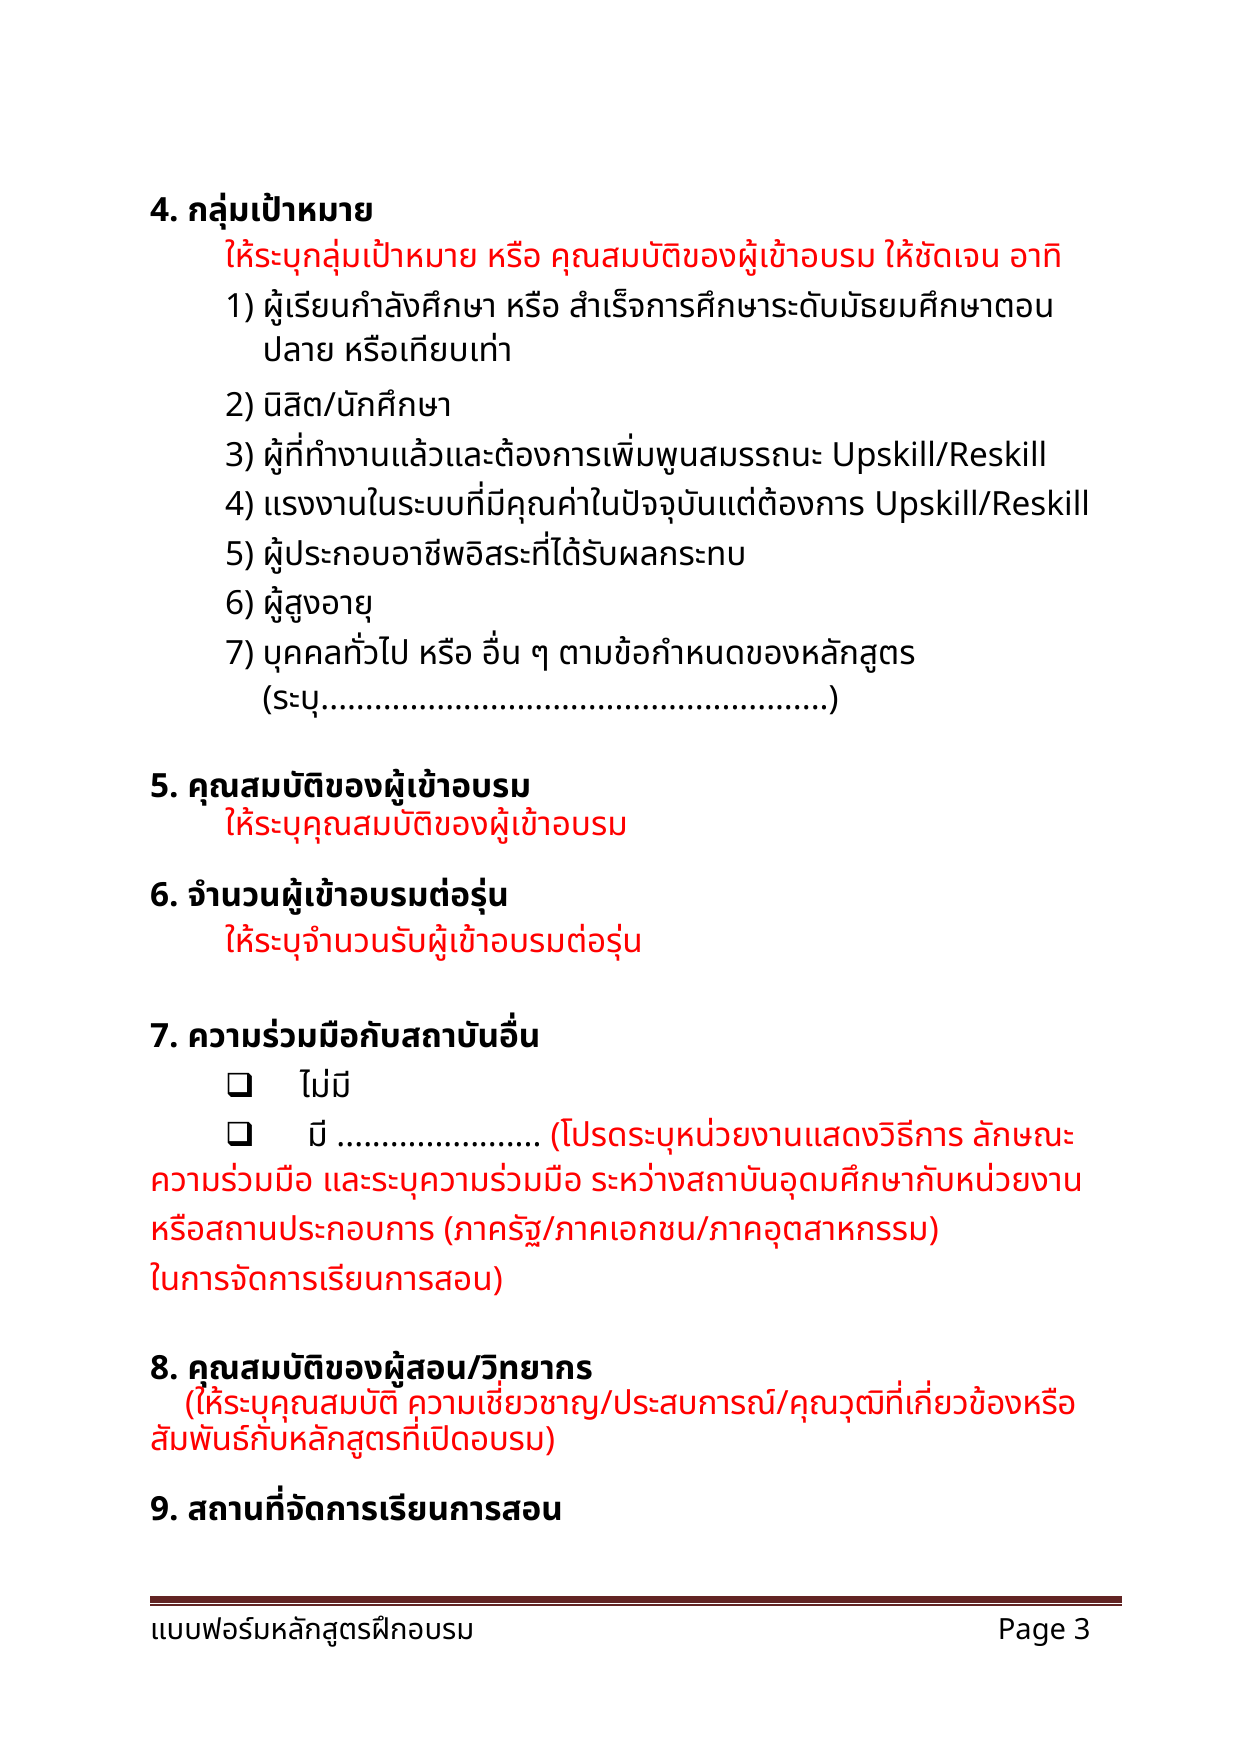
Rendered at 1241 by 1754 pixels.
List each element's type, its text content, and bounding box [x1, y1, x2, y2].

text ไม่มี [150, 1058, 1122, 1107]
text 6. จำนวนผู้เข้าอบรมต่อรุ่น [150, 878, 1122, 913]
text 5. คุณสมบัติของผู้เข้าอบรม [150, 769, 1122, 805]
text ให้ระบุจำนวนรับผู้เข้าอบรมต่อรุ่น [150, 913, 1122, 963]
text (ให้ระบุคุณสมบัติ ความเชี่ยวชาญ/ประสบการณ์/คุณวุฒิที่เกี่ยวข้องหรือสัมพันธ์กับหลักสูตรที่เปิดอบรม) [150, 1386, 1122, 1457]
text ให้ระบุกลุ่มเป้าหมาย หรือ คุณสมบัติของผู้เข้าอบรม ให้ชัดเจน อาทิ [150, 228, 1122, 278]
list ผู้ที่ทำงานแล้วและต้องการเพิ่มพูนสมรรถนะ Upskill/Reskill [225, 426, 1122, 476]
text มี ....................... (โปรดระบุหน่วยงานแสดงวิธีการ ลักษณะความร่วมมือ และระบุความร่วมมือ ระหว่างสถาบันอุดมศึกษากับหน่วยงานหรือสถานประกอบการ (ภาครัฐ/ภาคเอกชน/ภาคอุตสาหกรรม) ในการจัดการเรียนการสอน) [150, 1107, 1122, 1305]
list ผู้ประกอบอาชีพอิสระที่ได้รับผลกระทบ [225, 526, 1122, 575]
text ให้ระบุคุณสมบัติของผู้เข้าอบรม [150, 805, 1122, 842]
list บุคคลทั่วไป หรือ อื่น ๆ ตามข้อกำหนดของหลักสูตร (ระบุ.........................................................) [225, 625, 1122, 724]
list นิสิต/นักศึกษา [225, 377, 1122, 426]
list ผู้เรียนกำลังศึกษา หรือ สำเร็จการศึกษาระดับมัธยมศึกษาตอนปลาย หรือเทียบเท่า [225, 278, 1122, 377]
text 8. คุณสมบัติของผู้สอน/วิทยากร [150, 1351, 1122, 1386]
text 4. กลุ่มเป้าหมาย [150, 193, 1122, 228]
text 7. ความร่วมมือกับสถาบันอื่น [150, 1008, 1122, 1058]
list ผู้สูงอายุ [225, 575, 1122, 625]
text 9. สถานที่จัดการเรียนการสอน [150, 1492, 1122, 1528]
list แรงงานในระบบที่มีคุณค่าในปัจจุบันแต่ต้องการ Upskill/Reskill [225, 476, 1122, 526]
